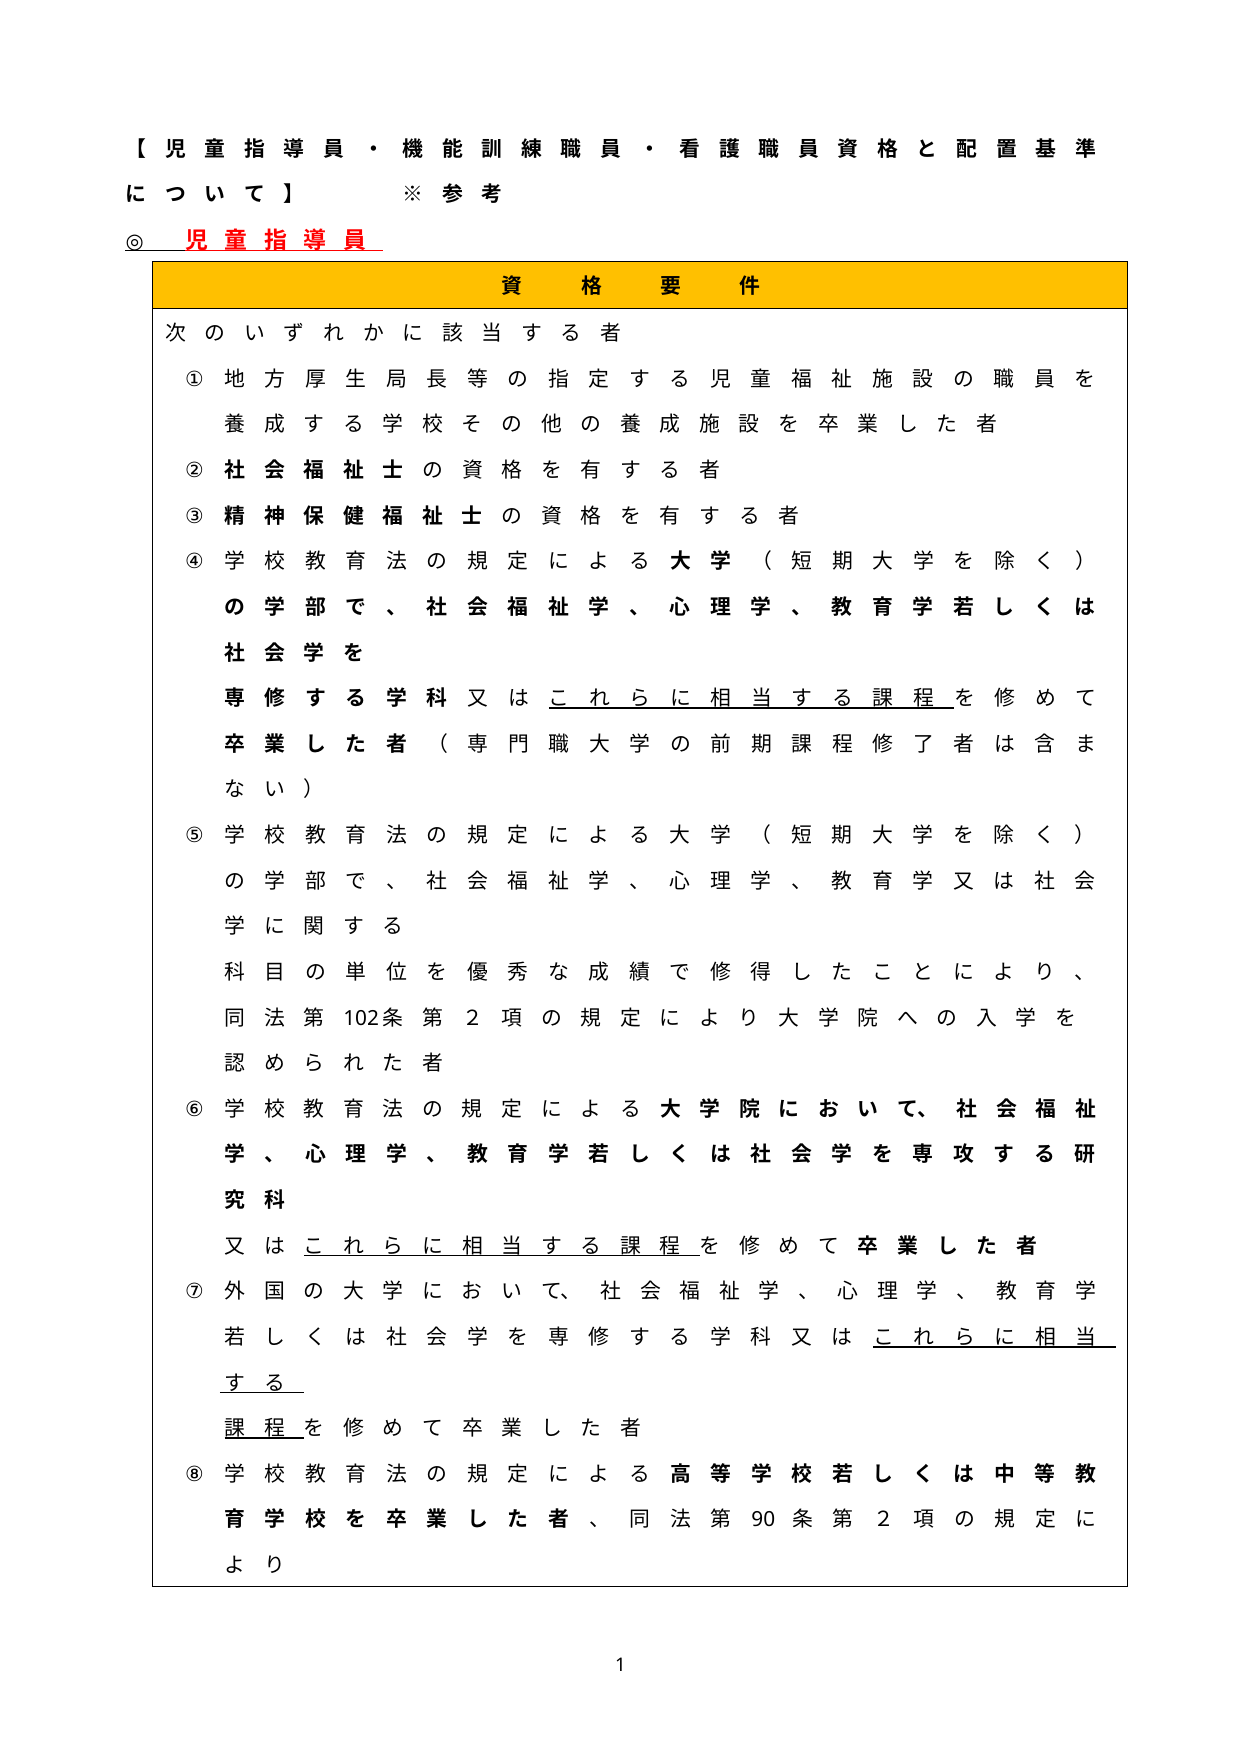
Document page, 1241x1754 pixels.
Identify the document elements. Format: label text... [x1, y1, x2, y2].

text ◎ 児童指導員 [125, 215, 1115, 261]
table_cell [153, 309, 1127, 1586]
table_header 資 格 要 件 [153, 262, 1127, 308]
text 【児童指導員・機能訓練職員・看護職員資格と配置基準について】 ※参考 [125, 124, 1115, 215]
